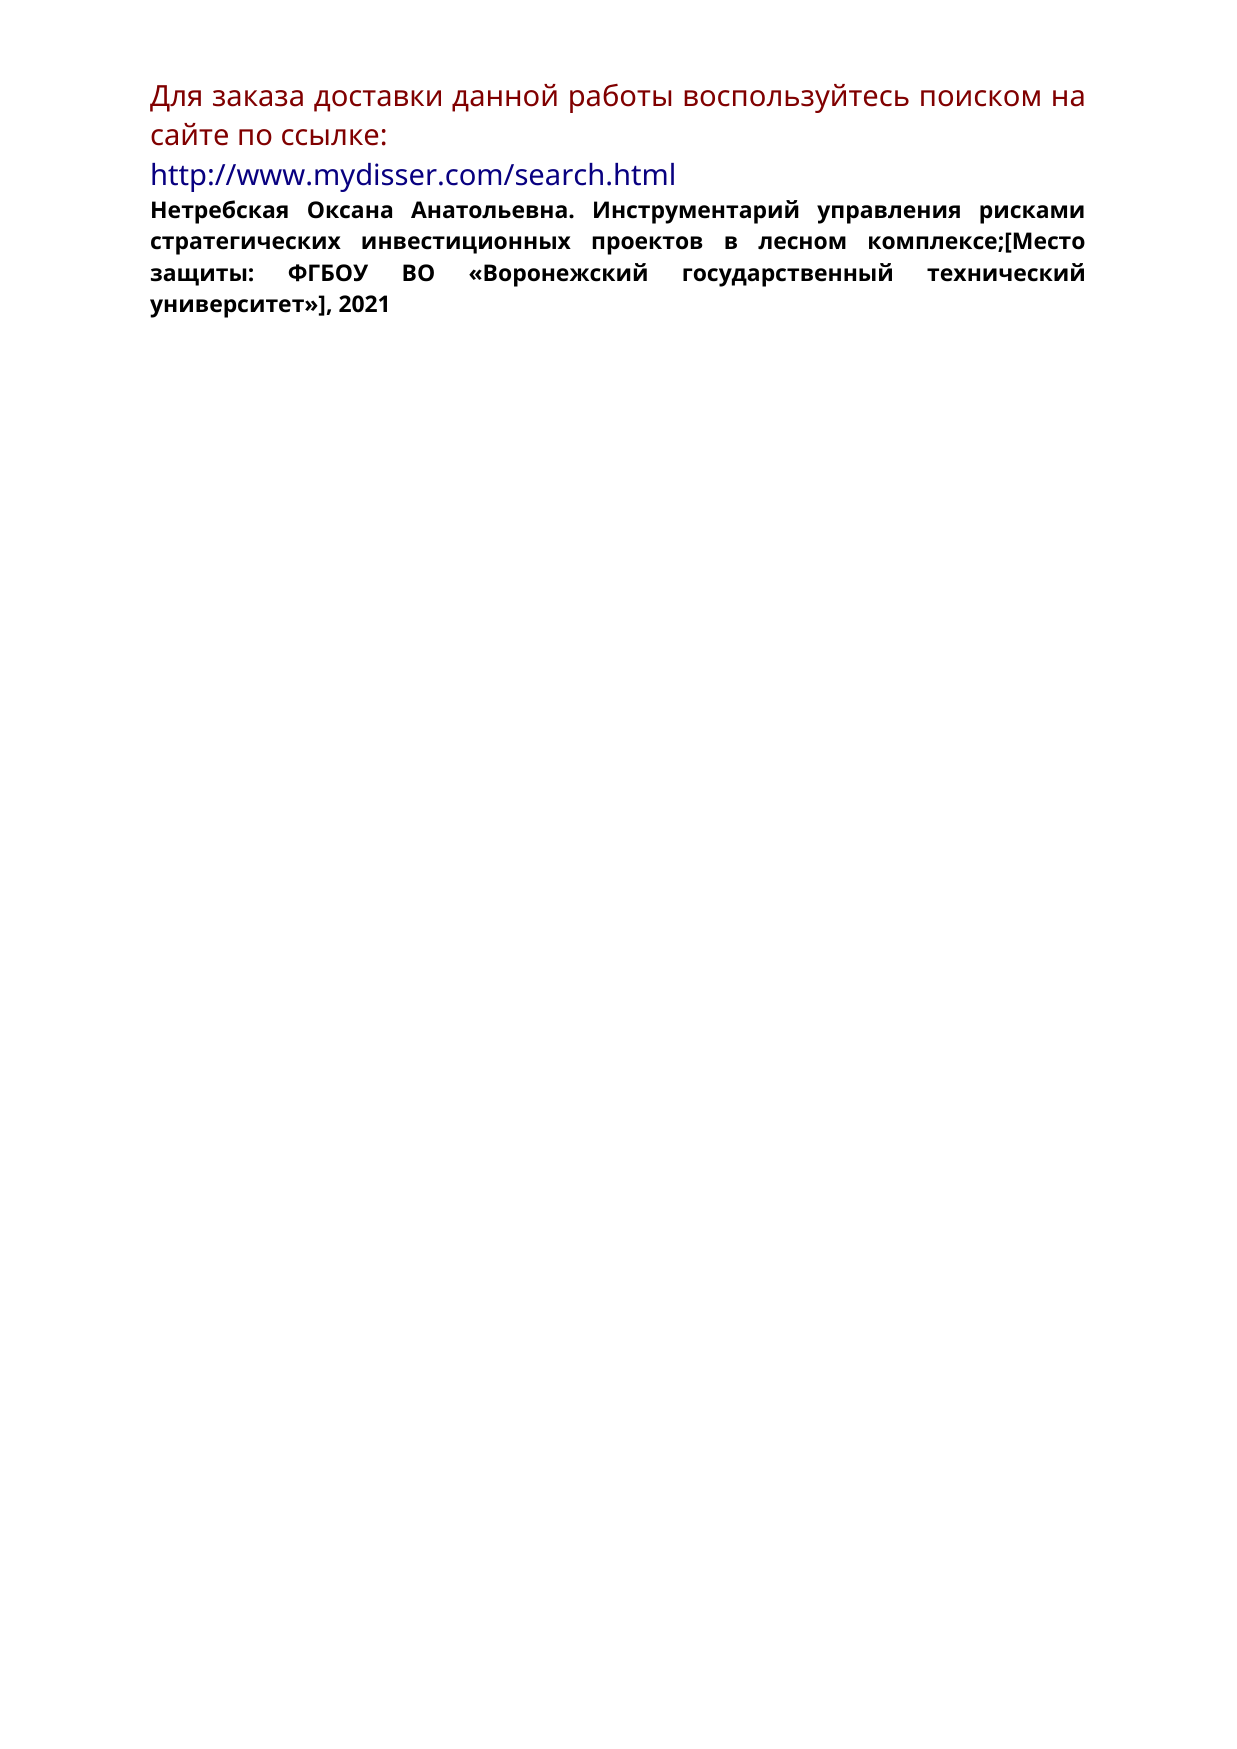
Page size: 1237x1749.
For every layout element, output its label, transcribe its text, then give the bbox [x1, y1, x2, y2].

text Нетребская Оксана Анатольевна. Инструментарий управления рисками стратегических инвестиционных проектов в лесном комплексе;[Место защиты: ФГБОУ ВО «Воронежский государственный технический университет»], 2021 [150, 194, 1086, 319]
